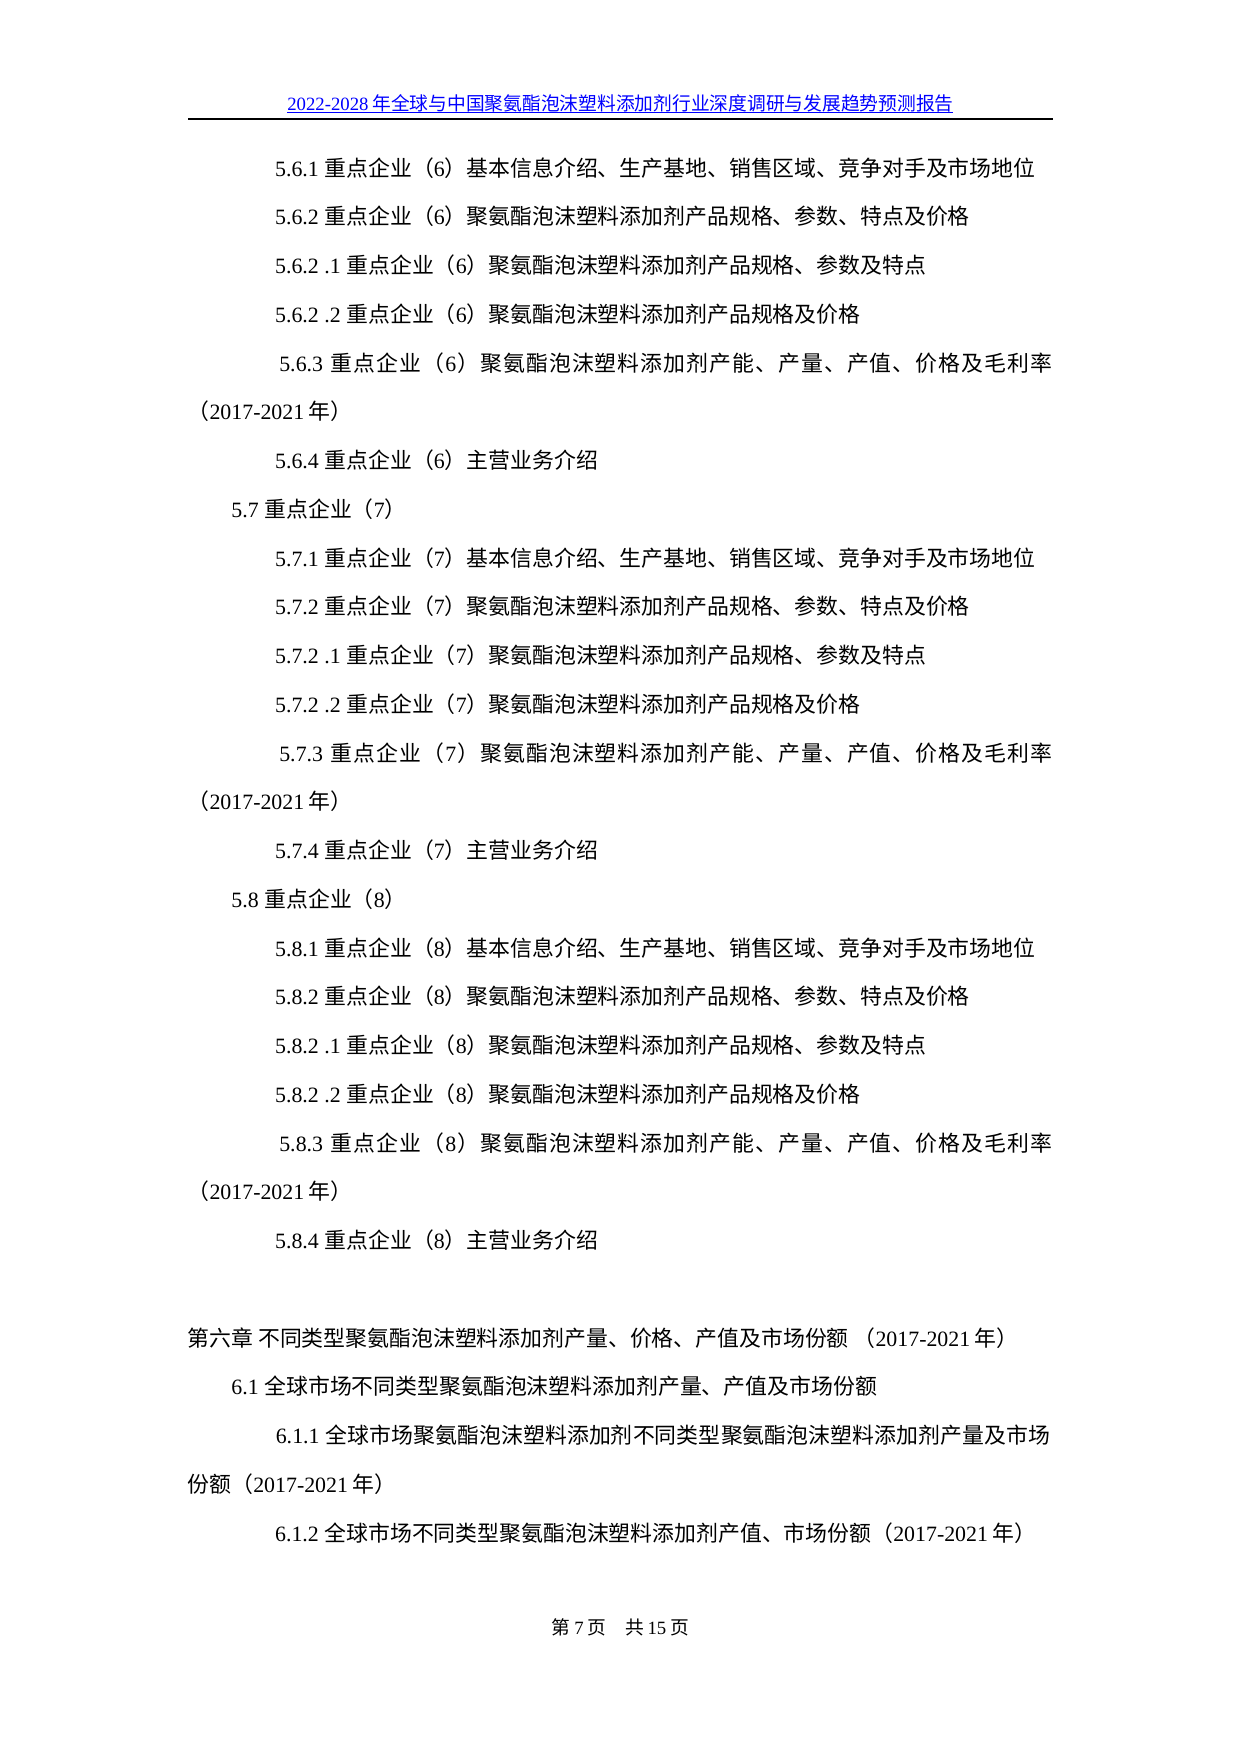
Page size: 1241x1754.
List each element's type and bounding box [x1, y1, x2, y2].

text [187, 150, 1053, 1548]
